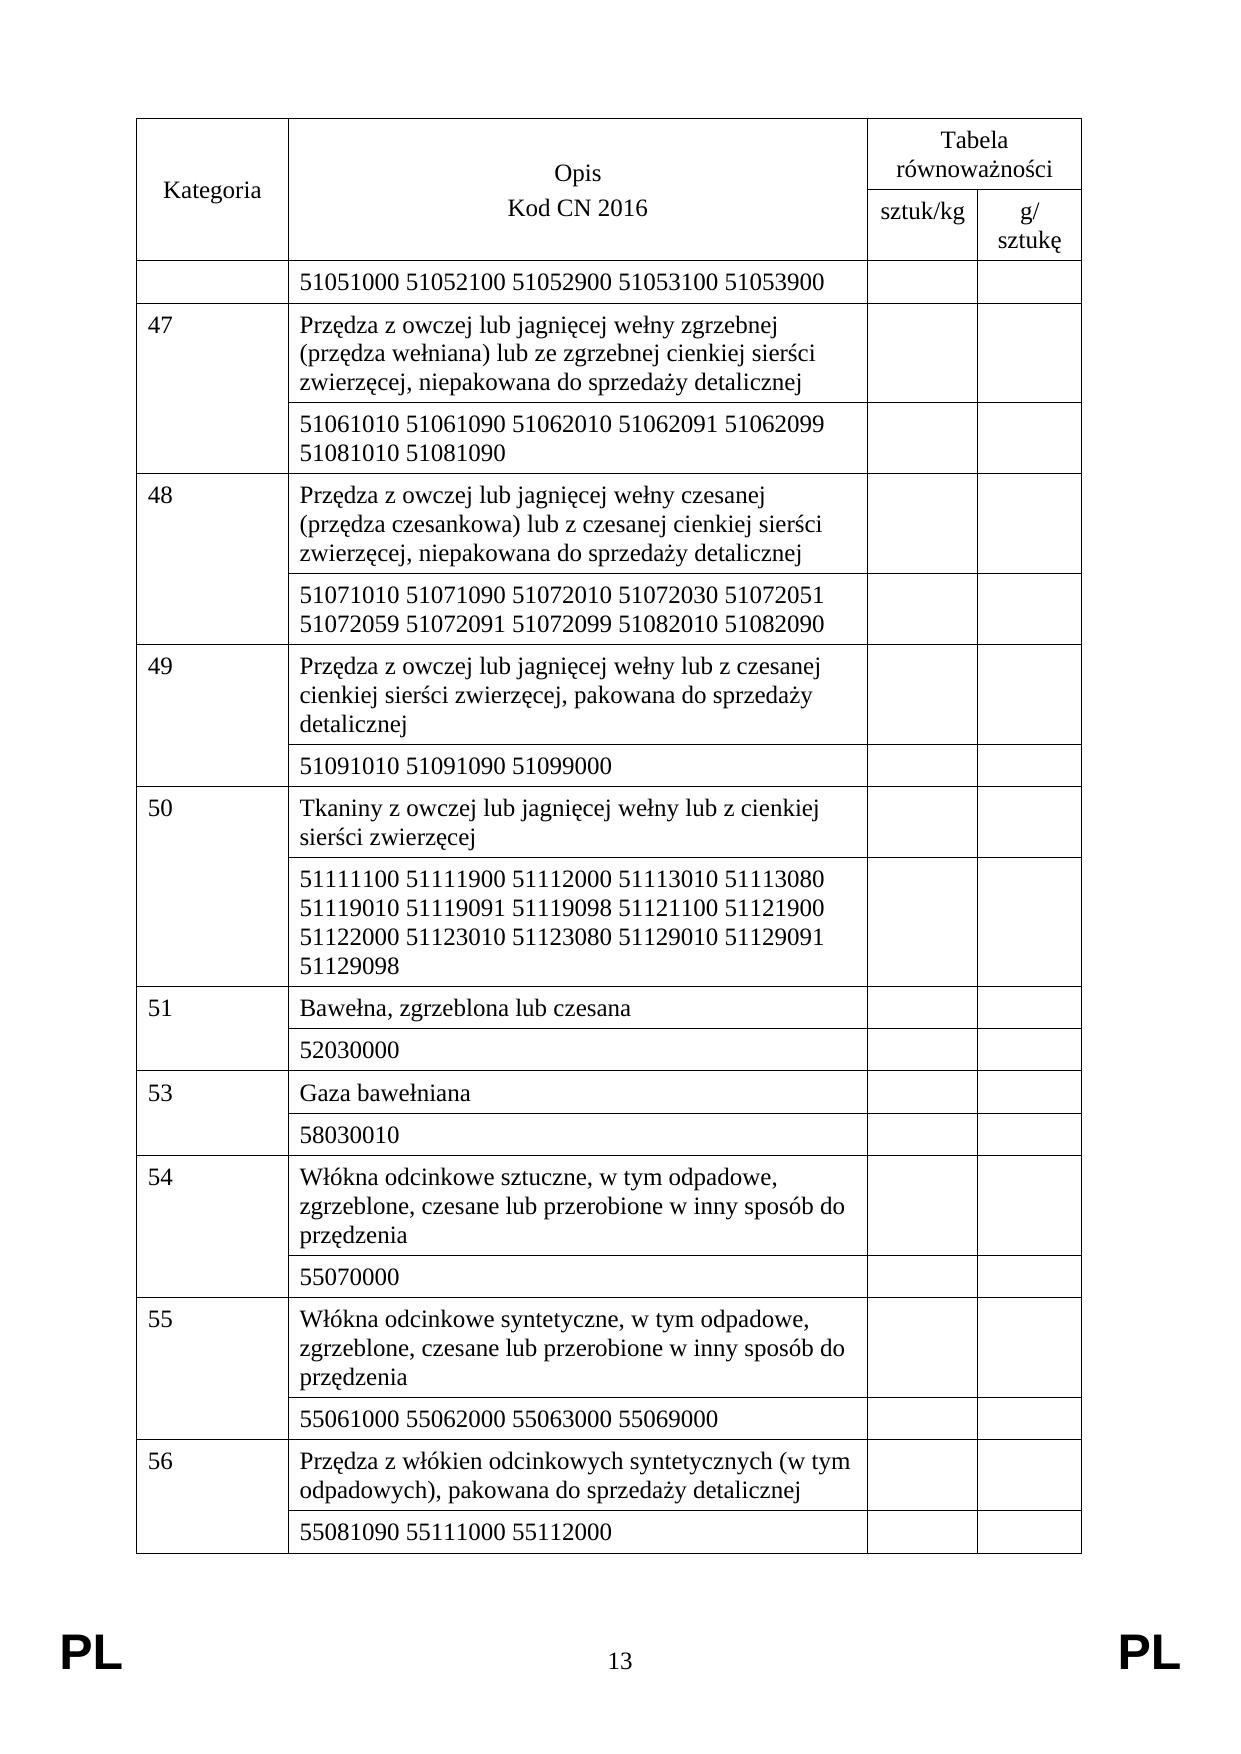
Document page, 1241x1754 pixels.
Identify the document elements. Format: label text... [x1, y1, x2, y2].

table_cell 56 [137, 1440, 288, 1552]
table_cell [978, 987, 1081, 1028]
table_cell [868, 745, 977, 786]
table_cell sztuk/kg [868, 190, 977, 260]
table_cell [978, 858, 1081, 986]
table_cell Włókna odcinkowe sztuczne, w tym odpadowe, zgrzeblone, czesane lub przerobione w inny sposób do przędzenia [289, 1156, 867, 1255]
table_cell Włókna odcinkowe syntetyczne, w tym odpadowe, zgrzeblone, czesane lub przerobione w inny sposób do przędzenia [289, 1298, 867, 1397]
table_cell [868, 403, 977, 473]
table_cell 51051000 51052100 51052900 51053100 51053900 [289, 261, 867, 302]
table_cell 53 [137, 1071, 288, 1155]
table_header Opis Kod CN 2016 [289, 119, 867, 260]
table_cell [868, 1511, 977, 1552]
table_cell [868, 987, 977, 1028]
table_cell Bawełna, zgrzeblona lub czesana [289, 987, 867, 1028]
table_cell 55081090 55111000 55112000 [289, 1511, 867, 1552]
table_cell [978, 304, 1081, 402]
table_cell 54 [137, 1156, 288, 1297]
table_header Tabela równoważności [868, 119, 1081, 189]
table_header Kategoria [137, 119, 288, 260]
table_cell [978, 1398, 1081, 1439]
table_cell [868, 261, 977, 302]
table_cell [868, 1029, 977, 1070]
table_cell [978, 1114, 1081, 1155]
table_cell [868, 1440, 977, 1510]
table_cell 58030010 [289, 1114, 867, 1155]
table_cell [978, 261, 1081, 302]
table_cell 51071010 51071090 51072010 51072030 51072051 51072059 51072091 51072099 51082010 51082090 [289, 574, 867, 644]
table_cell [868, 858, 977, 986]
table_cell 49 [137, 645, 288, 786]
table_cell Przędza z włókien odcinkowych syntetycznych (w tym odpadowych), pakowana do sprzedaży detalicznej [289, 1440, 867, 1510]
table_cell 55061000 55062000 55063000 55069000 [289, 1398, 867, 1439]
table_cell [978, 1298, 1081, 1397]
table_cell 47 [137, 304, 288, 473]
table_cell 46 [137, 261, 288, 302]
table_cell [868, 1398, 977, 1439]
table_cell 51 [137, 987, 288, 1070]
table_cell [978, 787, 1081, 857]
table_cell [978, 1156, 1081, 1255]
table_cell [868, 574, 977, 644]
table_cell [868, 787, 977, 857]
table_cell [868, 304, 977, 402]
table_cell 55070000 [289, 1256, 867, 1297]
table_cell [978, 745, 1081, 786]
table_cell 51061010 51061090 51062010 51062091 51062099 51081010 51081090 [289, 403, 867, 473]
table_cell g/sztukę [978, 190, 1081, 260]
table_cell [868, 1114, 977, 1155]
table_cell [978, 1029, 1081, 1070]
table_cell 55 [137, 1298, 288, 1439]
table_cell Przędza z owczej lub jagnięcej wełny zgrzebnej (przędza wełniana) lub ze zgrzebnej cienkiej sierści zwierzęcej, niepakowana do sprzedaży detalicznej [289, 304, 867, 402]
table_cell [978, 1256, 1081, 1297]
table_cell 50 [137, 787, 288, 986]
table_cell [978, 1511, 1081, 1552]
table_cell [978, 1440, 1081, 1510]
table_cell Przędza z owczej lub jagnięcej wełny czesanej (przędza czesankowa) lub z czesanej cienkiej sierści zwierzęcej, niepakowana do sprzedaży detalicznej [289, 474, 867, 573]
table_cell [868, 474, 977, 573]
table_cell Tkaniny z owczej lub jagnięcej wełny lub z cienkiej sierści zwierzęcej [289, 787, 867, 857]
table_cell Przędza z owczej lub jagnięcej wełny lub z czesanej cienkiej sierści zwierzęcej, pakowana do sprzedaży detalicznej [289, 645, 867, 744]
table_cell 51091010 51091090 51099000 [289, 745, 867, 786]
table_cell Gaza bawełniana [289, 1071, 867, 1113]
table_cell 51111100 51111900 51112000 51113010 51113080 51119010 51119091 51119098 51121100 51121900 51122000 51123010 51123080 51129010 51129091 51129098 [289, 858, 867, 986]
table_cell [868, 1256, 977, 1297]
table_cell [868, 1298, 977, 1397]
table_cell [868, 1071, 977, 1113]
table_cell 52030000 [289, 1029, 867, 1070]
table_cell [868, 645, 977, 744]
table_cell [978, 1071, 1081, 1113]
table_cell [978, 645, 1081, 744]
table_cell [978, 403, 1081, 473]
table_cell [868, 1156, 977, 1255]
table_cell [978, 474, 1081, 573]
table_cell [978, 574, 1081, 644]
table_cell 48 [137, 474, 288, 644]
